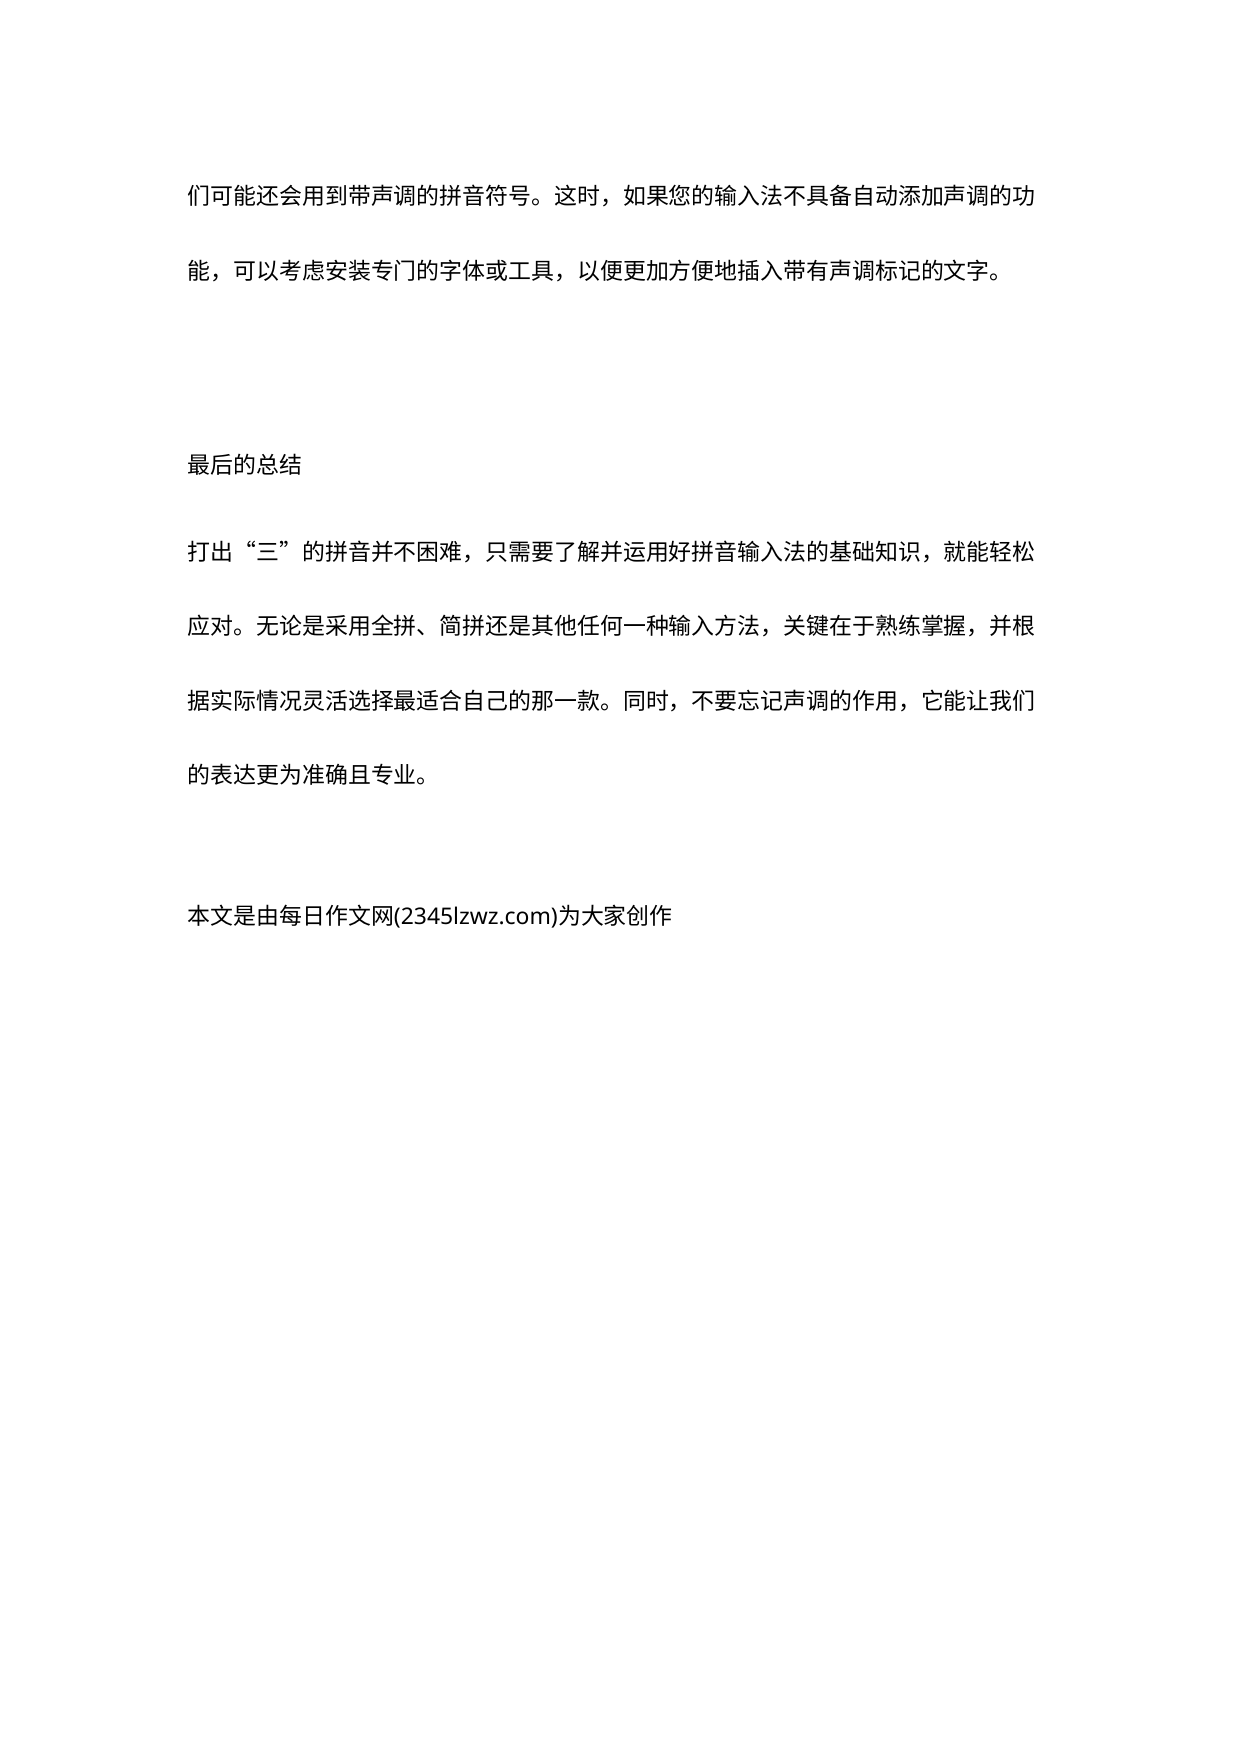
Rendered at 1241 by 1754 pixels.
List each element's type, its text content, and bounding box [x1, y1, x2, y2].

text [187, 162, 1053, 302]
text 最后的总结 [187, 431, 1053, 496]
text 本文是由每日作文网(2345lzwz.com)为大家创作 [187, 882, 1053, 947]
text 打出“三”的拼音并不困难，只需要了解并运用好拼音输入法的基础知识，就能轻松应对。无论是采用全拼、简拼还是其他任何一种输入方法，关键在于熟练掌握，并根据实际情况灵活选择最适合自己的那一款。同时，不要忘记声调的作用，它能让我们的表达更为准确且专业。 [187, 517, 1053, 807]
